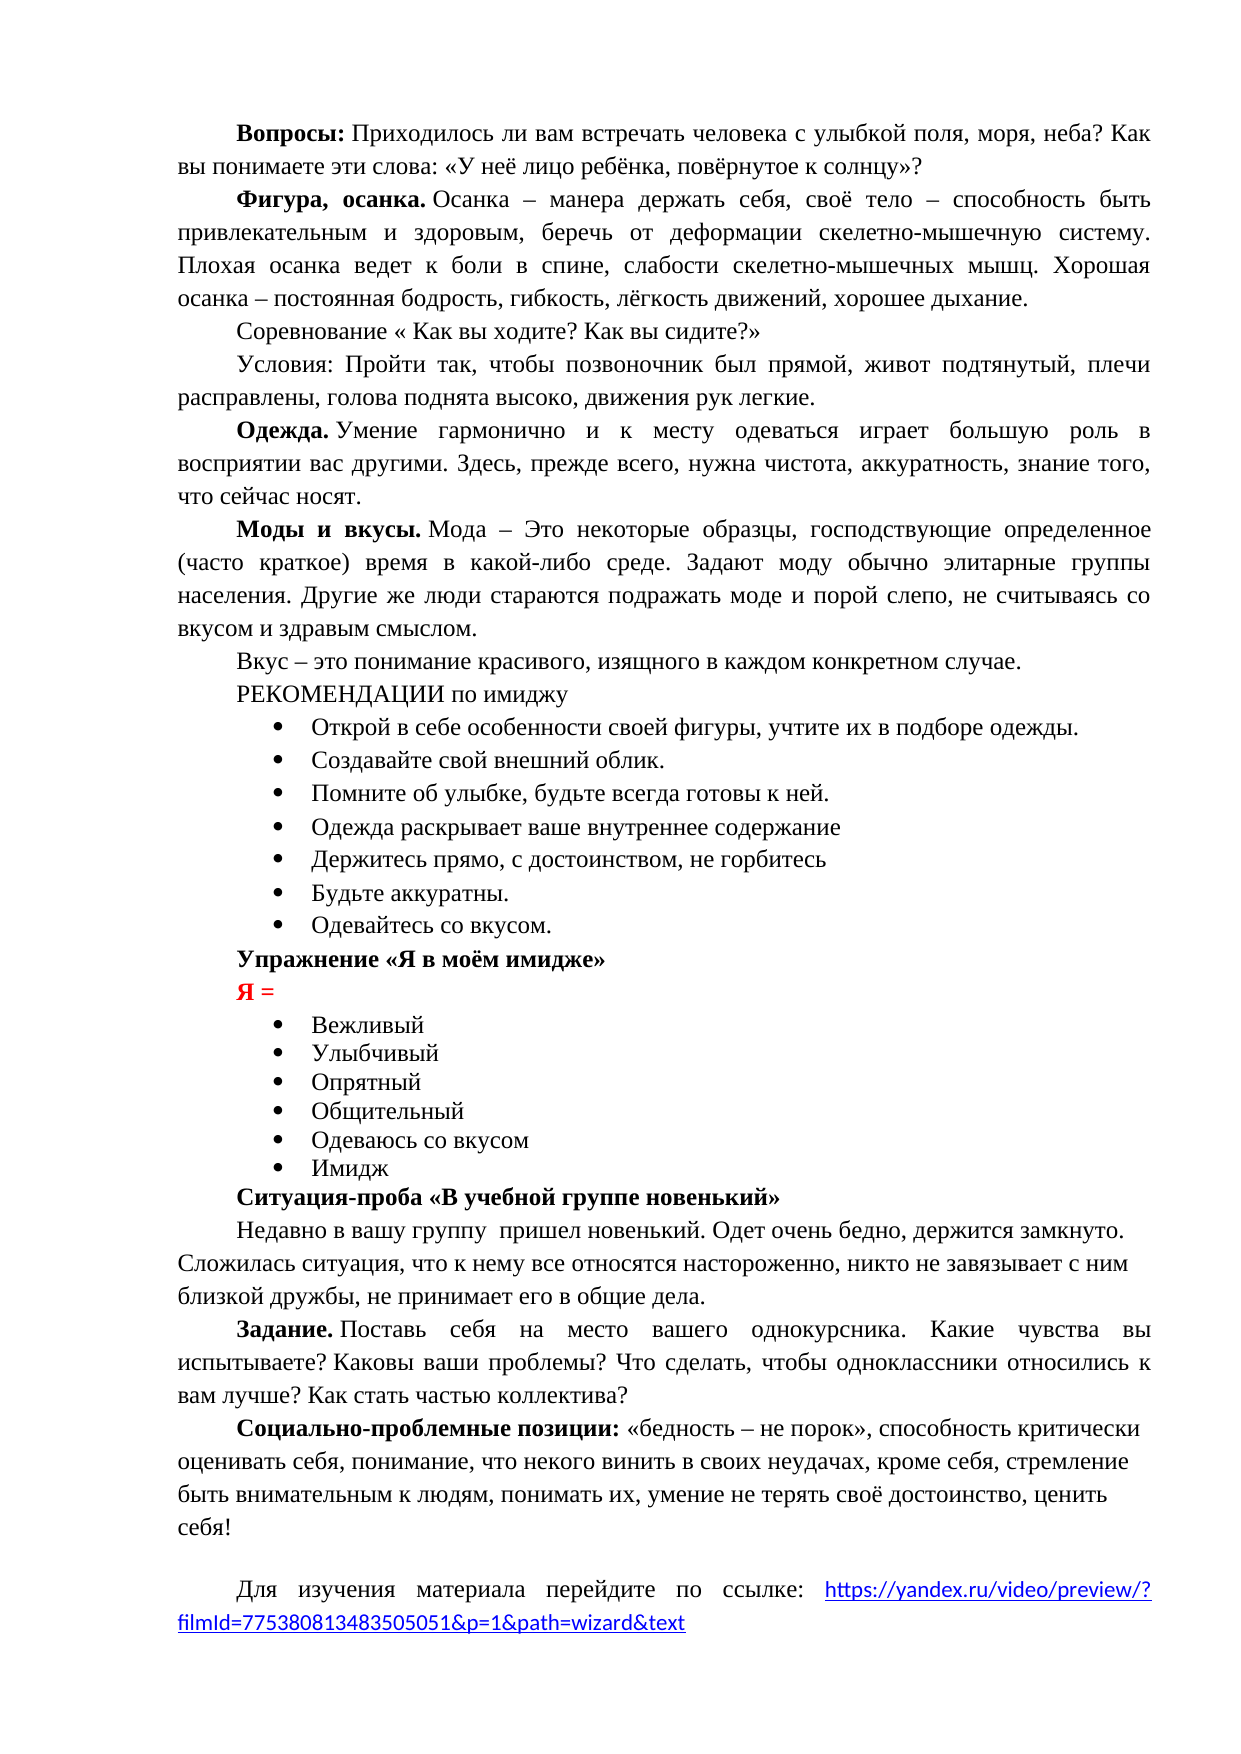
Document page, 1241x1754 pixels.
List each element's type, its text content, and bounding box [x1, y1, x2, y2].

list Вежливый [274, 1010, 1152, 1038]
list Одеваюсь со вкусом [274, 1125, 1152, 1153]
text Вкус – это понимание красивого, изящного в каждом конкретном случае. [177, 646, 1152, 675]
text Одежда. Умение гармонично и к месту одеваться играет большую роль в восприятии вас другими. Здесь, прежде всего, нужна чистота, аккуратность, знание того, что сейчас носят. [177, 415, 1152, 510]
text Для изучения материала перейдите по ссылке: https://yandex.ru/video/preview/?filmId=775380813483505051&p=1&path=wizard&text [177, 1574, 1152, 1636]
text Моды и вкусы. Мода – Это некоторые образцы, господствующие определенное (часто краткое) время в какой-либо среде. Задают моду обычно элитарные группы населения. Другие же люди стараются подражать моде и порой слепо, не считываясь со вкусом и здравым смыслом. [177, 514, 1152, 642]
list Одежда раскрывает ваше внутреннее содержание [274, 812, 1152, 840]
list Одевайтесь со вкусом. [274, 911, 1152, 939]
list Общительный [274, 1096, 1152, 1125]
list Улыбчивый [274, 1038, 1152, 1067]
text Социально-проблемные позиции: «бедность – не порок», способность критически оценивать себя, понимание, что некого винить в своих неудачах, кроме себя, стремление быть внимательным к людям, понимать их, умение не терять своё достоинство, ценить себя! [177, 1413, 1152, 1541]
list Открой в себе особенности своей фигуры, учтите их в подборе одежды. [274, 712, 1152, 741]
text Упражнение «Я в моём имидже» [177, 944, 1152, 972]
text РЕКОМЕНДАЦИИ по имиджу [177, 679, 1152, 708]
text Я = [177, 977, 1152, 1005]
list Имидж [274, 1153, 1152, 1182]
text Недавно в вашу группу пришел новенький. Одет очень бедно, держится замкнуто. Сложилась ситуация, что к нему все относятся настороженно, никто не завязывает с ним близкой дружбы, не принимает его в общие дела. [177, 1215, 1152, 1310]
text Задание. Поставь себя на место вашего однокурсника. Какие чувства вы испытываете? Каковы ваши проблемы? Что сделать, чтобы одноклассники относились к вам лучше? Как стать частью коллектива? [177, 1314, 1152, 1409]
list Опрятный [274, 1067, 1152, 1096]
text Ситуация-проба «В учебной группе новенький» [177, 1182, 1152, 1211]
text Фигура, осанка. Осанка – манера держать себя, своё тело – способность быть привлекательным и здоровым, беречь от деформации скелетно-мышечную систему. Плохая осанка ведет к боли в спине, слабости скелетно-мышечных мышц. Хорошая осанка – постоянная бодрость, гибкость, лёгкость движений, хорошее дыхание. [177, 184, 1152, 312]
text Условия: Пройти так, чтобы позвоночник был прямой, живот подтянутый, плечи расправлены, голова поднята высоко, движения рук легкие. [177, 349, 1152, 411]
list Помните об улыбке, будьте всегда готовы к ней. [274, 778, 1152, 807]
list Будьте аккуратны. [274, 878, 1152, 906]
list Создавайте свой внешний облик. [274, 746, 1152, 774]
list Держитесь прямо, с достоинством, не горбитесь [274, 844, 1152, 873]
text Соревнование « Как вы ходите? Как вы сидите?» [177, 316, 1152, 345]
text Вопросы: Приходилось ли вам встречать человека с улыбкой поля, моря, неба? Как вы понимаете эти слова: «У неё лицо ребёнка, повёрнутое к солнцу»? [177, 118, 1152, 180]
